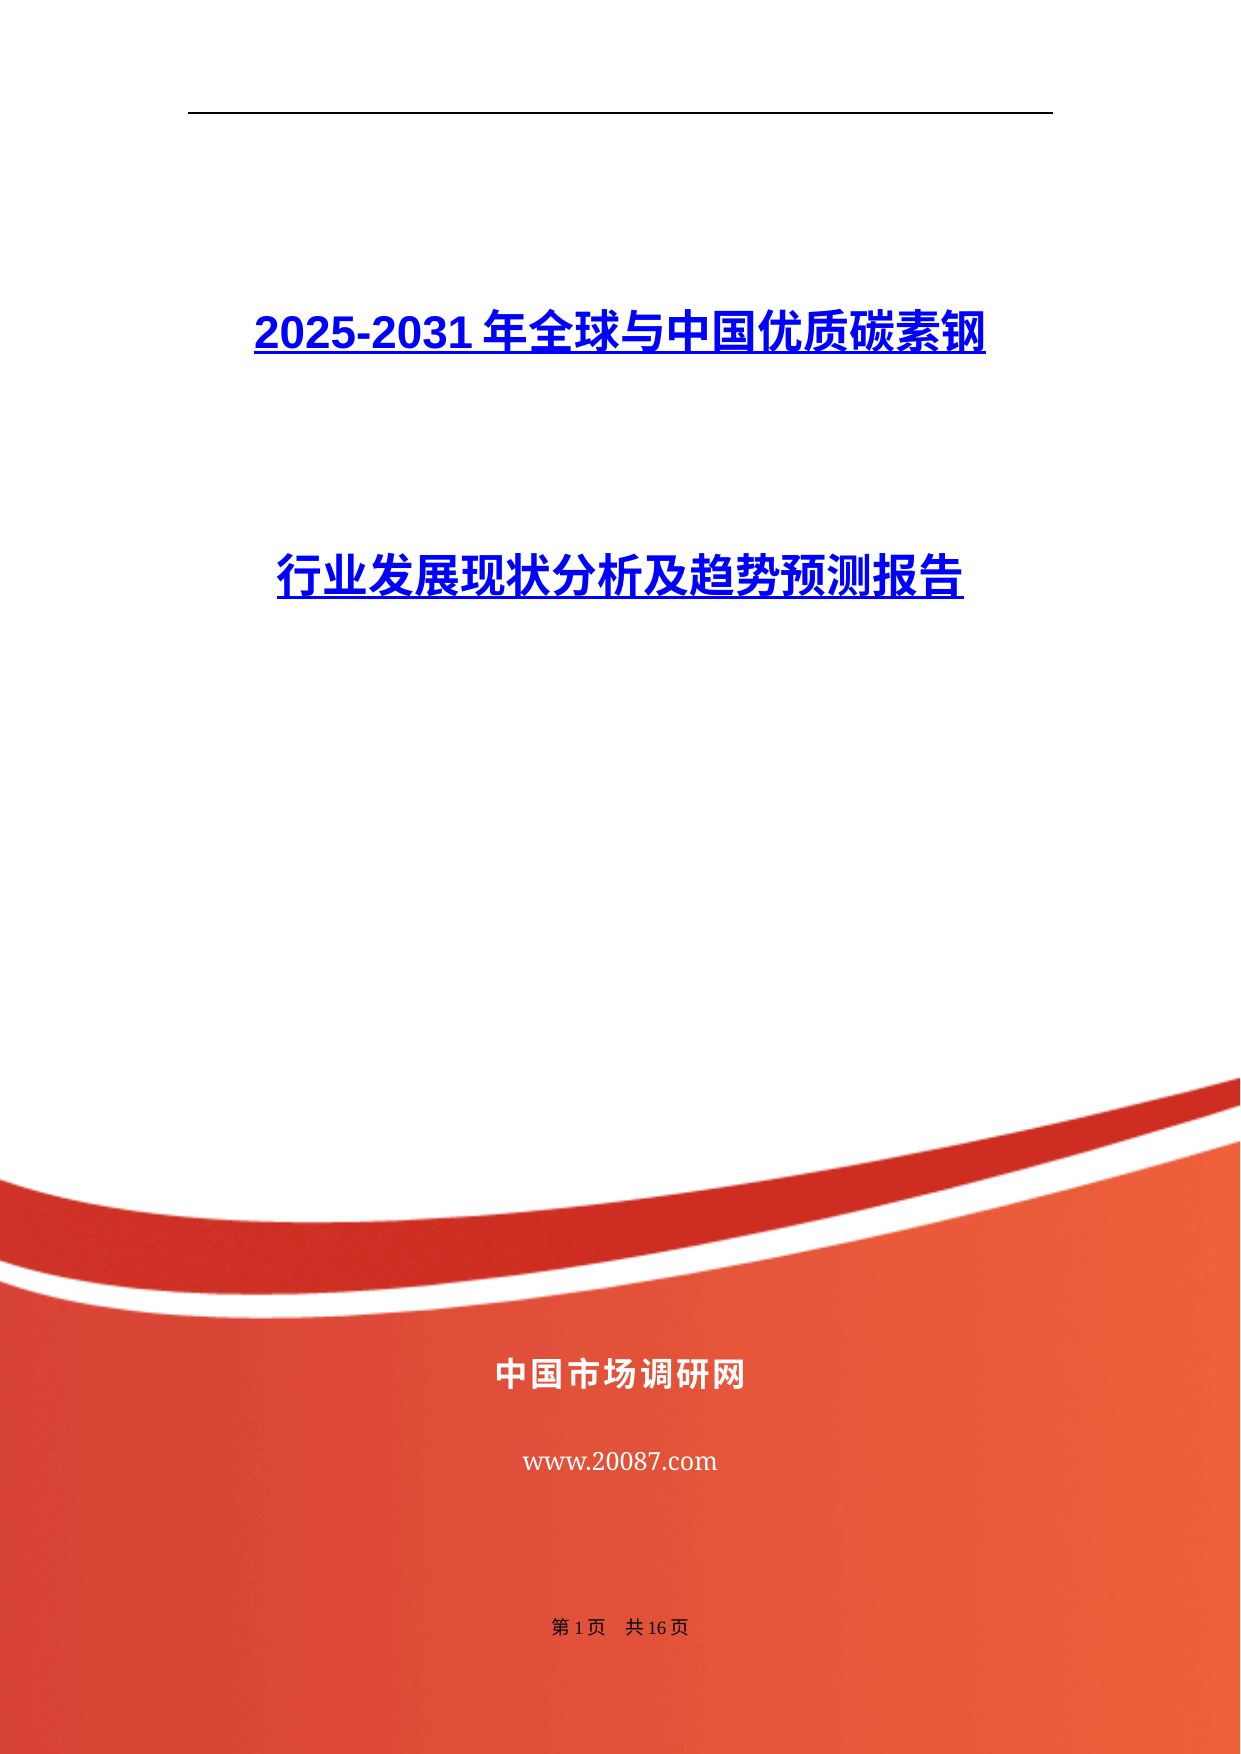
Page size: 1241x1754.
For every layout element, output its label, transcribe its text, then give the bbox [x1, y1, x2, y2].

text www.20087.com [187, 1428, 1053, 1493]
picture [0, 1006, 1241, 1754]
table_header 2025-2031年全球与中国优质碳素钢行业发展现状分析及趋势预测报告 [188, 207, 1053, 773]
subtitle 中国市场调研网 [187, 1339, 1053, 1404]
